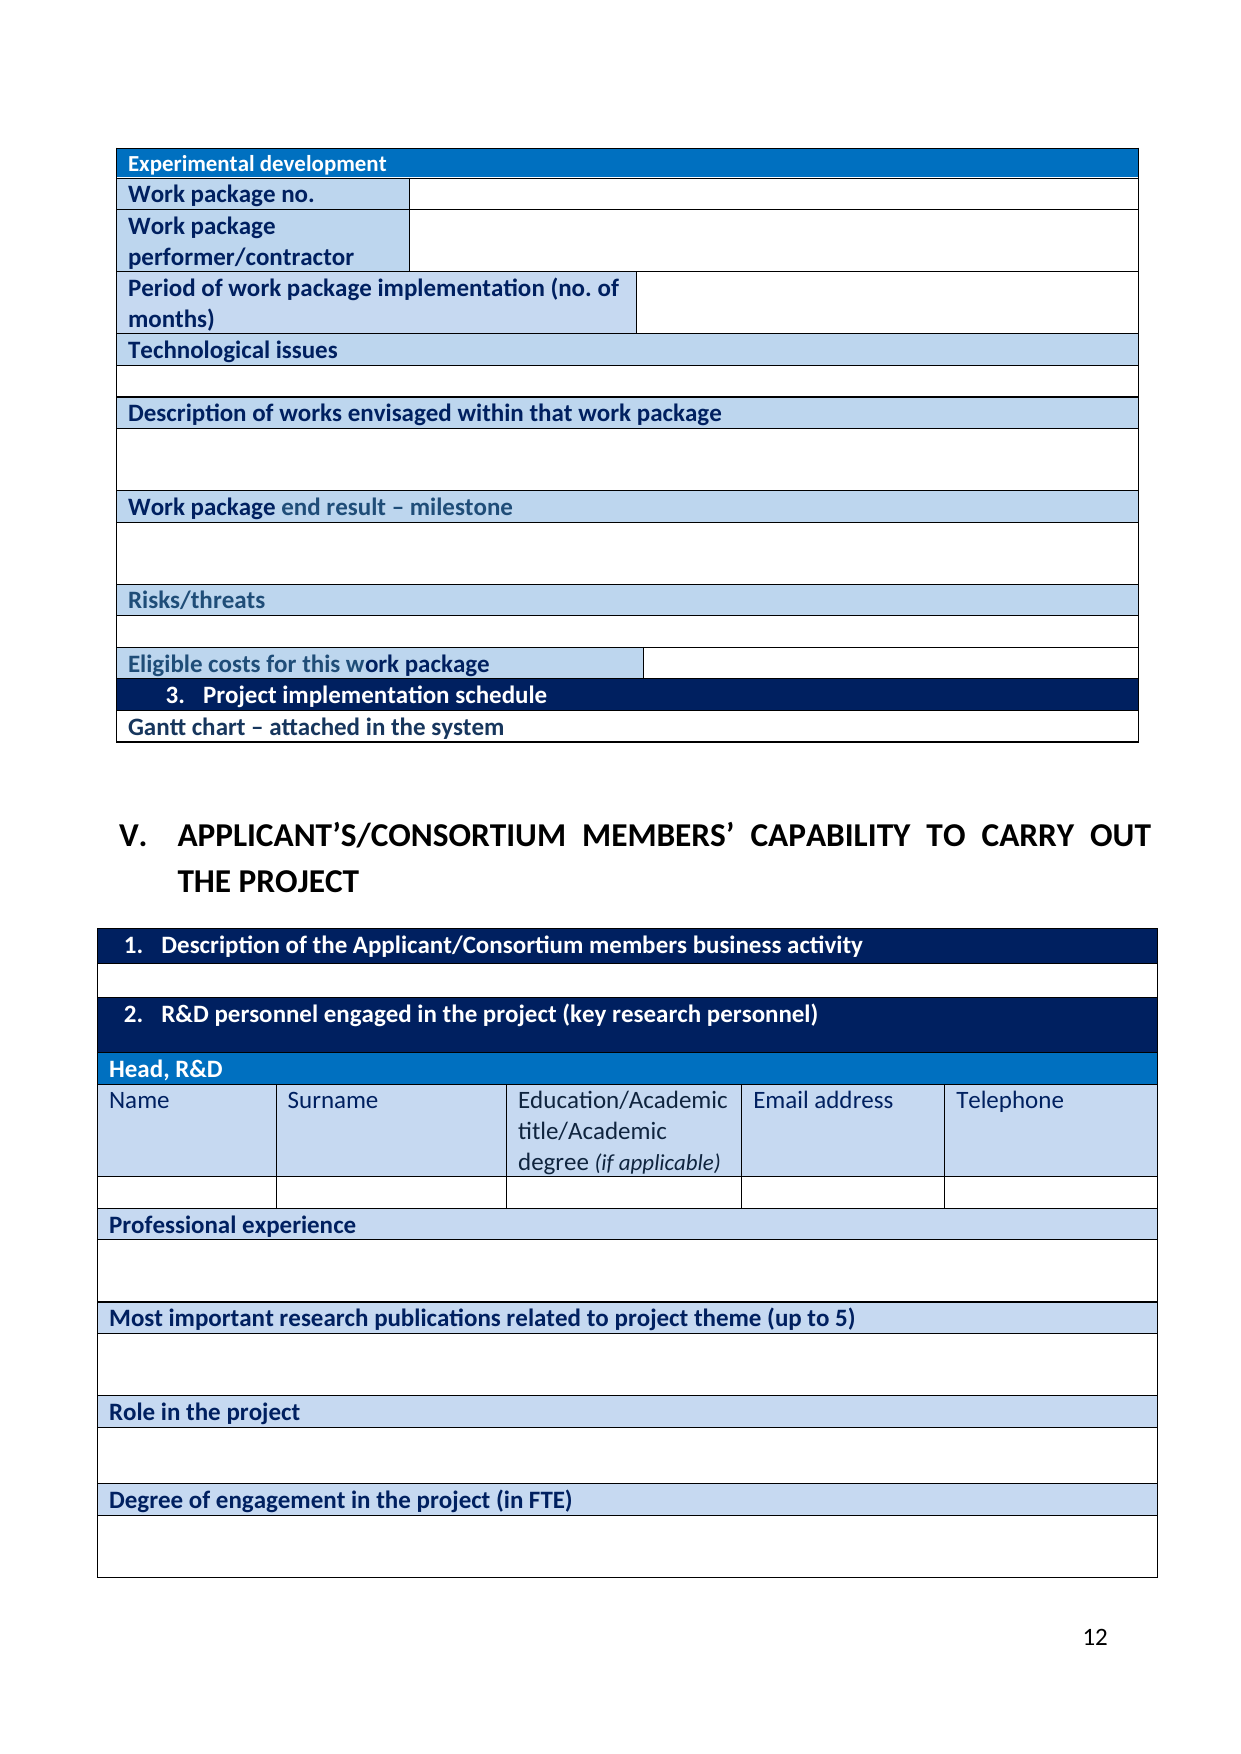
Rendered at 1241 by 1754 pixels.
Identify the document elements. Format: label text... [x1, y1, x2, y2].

table_cell Professional experience [98, 1209, 1157, 1239]
table_cell [117, 523, 1138, 584]
table_cell Email address [742, 1085, 944, 1176]
table_cell Work package no. [117, 179, 409, 209]
table_cell Role in the project [98, 1396, 1157, 1427]
table_cell [410, 179, 1138, 209]
table_cell Technological issues [117, 334, 1138, 365]
table_cell [98, 964, 1157, 997]
table_cell Work package end result – milestone [117, 491, 1138, 522]
table_cell Risks/threats [117, 585, 1138, 615]
table_cell [98, 1334, 1157, 1395]
table_cell Gantt chart – attached in the system [117, 711, 1138, 741]
table_cell Education/Academic title/Academic degree (if applicable) [507, 1085, 741, 1176]
table_cell [644, 648, 1138, 678]
table_cell Name [98, 1085, 276, 1176]
table_cell [117, 616, 1138, 647]
table_cell [507, 1177, 741, 1208]
table_cell Degree of engagement in the project (in FTE) [98, 1484, 1157, 1515]
table_cell [98, 1428, 1157, 1483]
table_cell Experimental development [117, 149, 1138, 177]
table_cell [117, 398, 1138, 428]
table_cell Project implementation schedule [117, 679, 1138, 710]
table_cell Telephone [945, 1085, 1157, 1176]
table_cell [98, 1177, 276, 1208]
table_cell [117, 429, 1138, 490]
table_cell [945, 1177, 1157, 1208]
table_cell [637, 272, 1138, 333]
table_cell Surname [277, 1085, 506, 1176]
table_cell Head, R&D [98, 1053, 1157, 1084]
table_cell Most important research publications related to project theme (up to 5) [98, 1303, 1157, 1333]
table_cell Work package performer/contractor [117, 210, 409, 271]
list APPLICANT’S/CONSORTIUM MEMBERS’ CAPABILITY TO CARRY OUT THE PROJECT [148, 814, 1152, 901]
table_cell [742, 1177, 944, 1208]
table_header Description of the Applicant/Consortium members business activity [98, 929, 1157, 963]
table_cell Eligible costs for this work package [117, 648, 643, 678]
table_cell R&D personnel engaged in the project (key research personnel) [98, 998, 1157, 1052]
table_cell [98, 1516, 1157, 1577]
table_cell [98, 1240, 1157, 1301]
table_cell [277, 1177, 506, 1208]
table_cell [117, 366, 1138, 396]
table_cell Period of work package implementation (no. of months) [117, 272, 636, 333]
table_cell [410, 210, 1138, 271]
